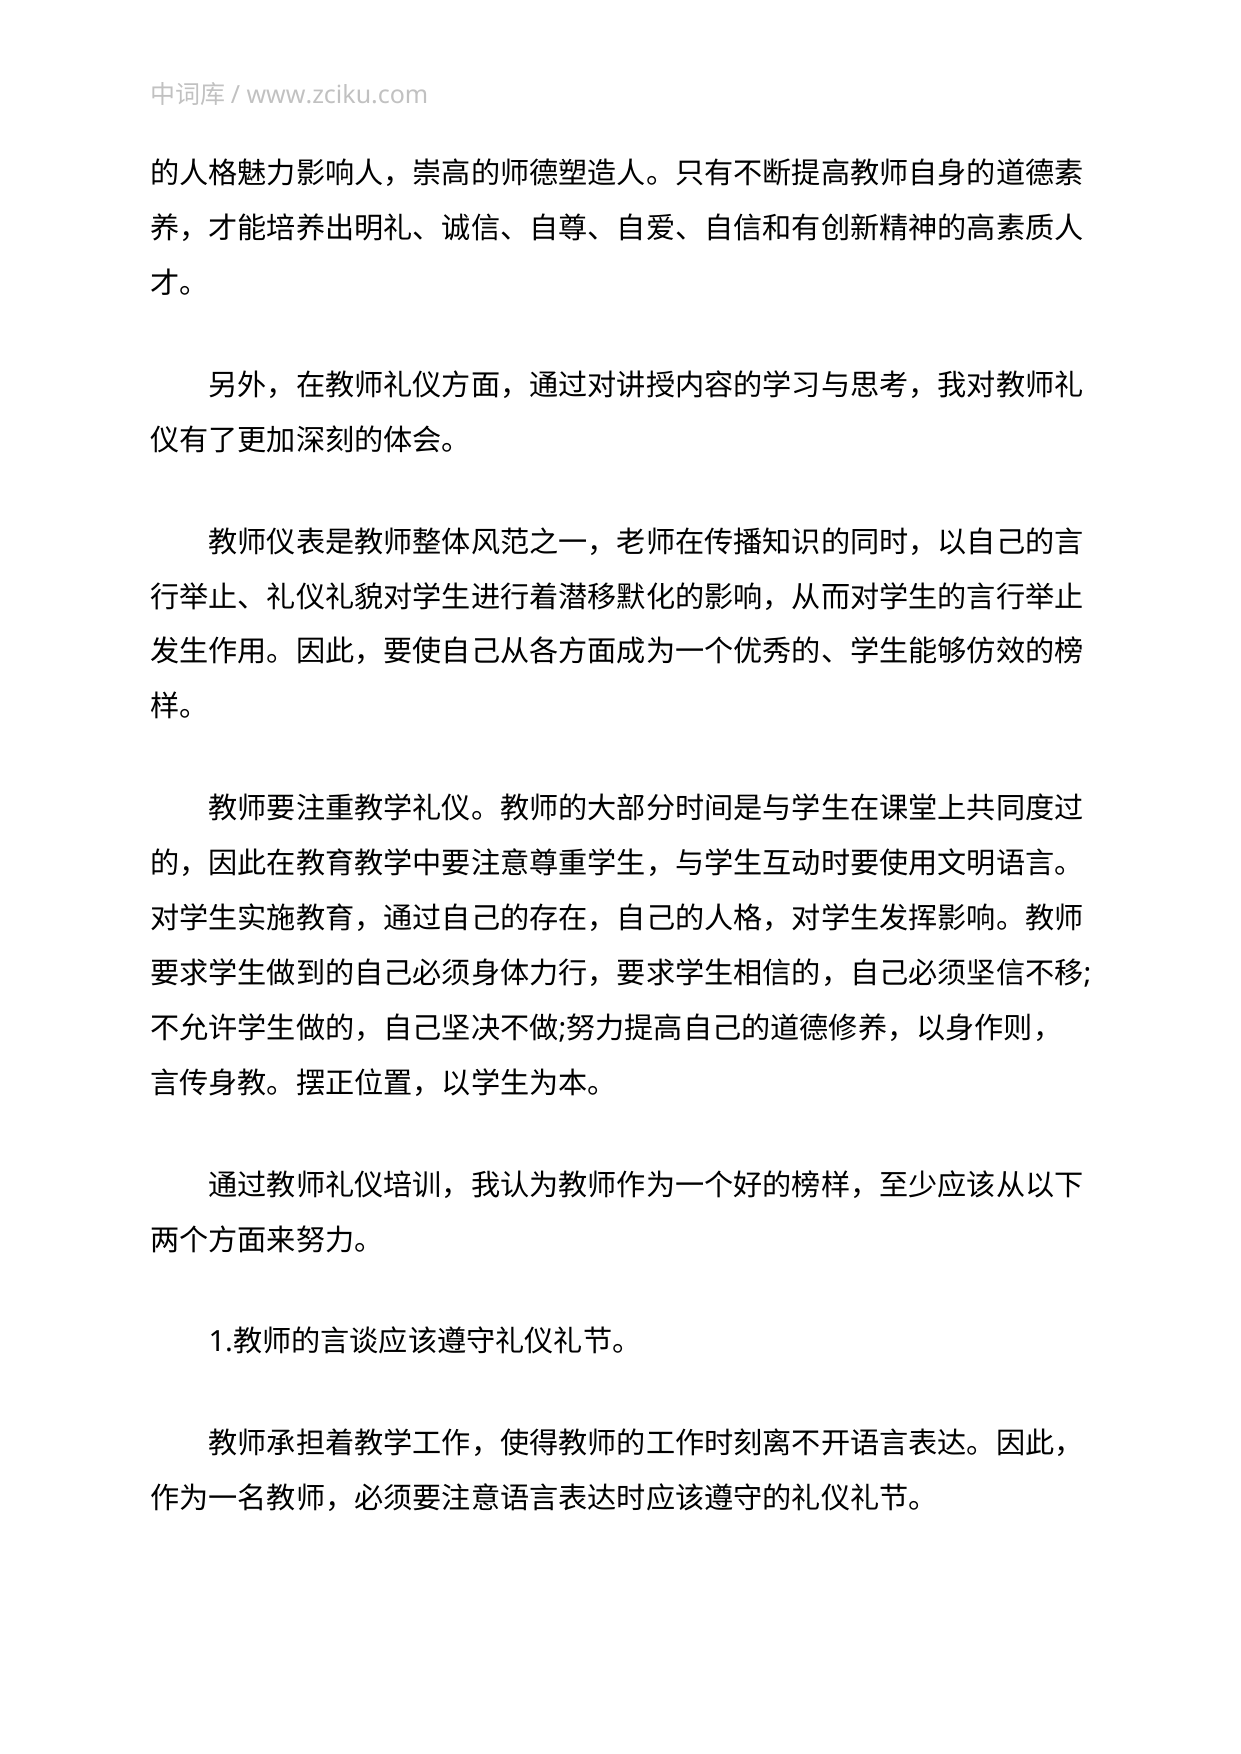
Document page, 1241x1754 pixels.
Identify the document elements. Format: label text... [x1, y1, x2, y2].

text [150, 150, 1090, 302]
text 教师仪表是教师整体风范之一，老师在传播知识的同时，以自己的言行举止、礼仪礼貌对学生进行着潜移默化的影响，从而对学生的言行举止发生作用。因此，要使自己从各方面成为一个优秀的、学生能够仿效的榜样。 [150, 518, 1090, 725]
text 教师要注重教学礼仪。教师的大部分时间是与学生在课堂上共同度过的，因此在教育教学中要注意尊重学生，与学生互动时要使用文明语言。对学生实施教育，通过自己的存在，自己的人格，对学生发挥影响。教师要求学生做到的自己必须身体力行，要求学生相信的，自己必须坚信不移;不允许学生做的，自己坚决不做;努力提高自己的道德修养，以身作则，言传身教。摆正位置，以学生为本。 [150, 785, 1090, 1102]
text 教师承担着教学工作，使得教师的工作时刻离不开语言表达。因此，作为一名教师，必须要注意语言表达时应该遵守的礼仪礼节。 [150, 1420, 1090, 1517]
text 1.教师的言谈应该遵守礼仪礼节。 [150, 1318, 1090, 1360]
text 另外，在教师礼仪方面，通过对讲授内容的学习与思考，我对教师礼仪有了更加深刻的体会。 [150, 362, 1090, 459]
text 通过教师礼仪培训，我认为教师作为一个好的榜样，至少应该从以下两个方面来努力。 [150, 1161, 1090, 1258]
